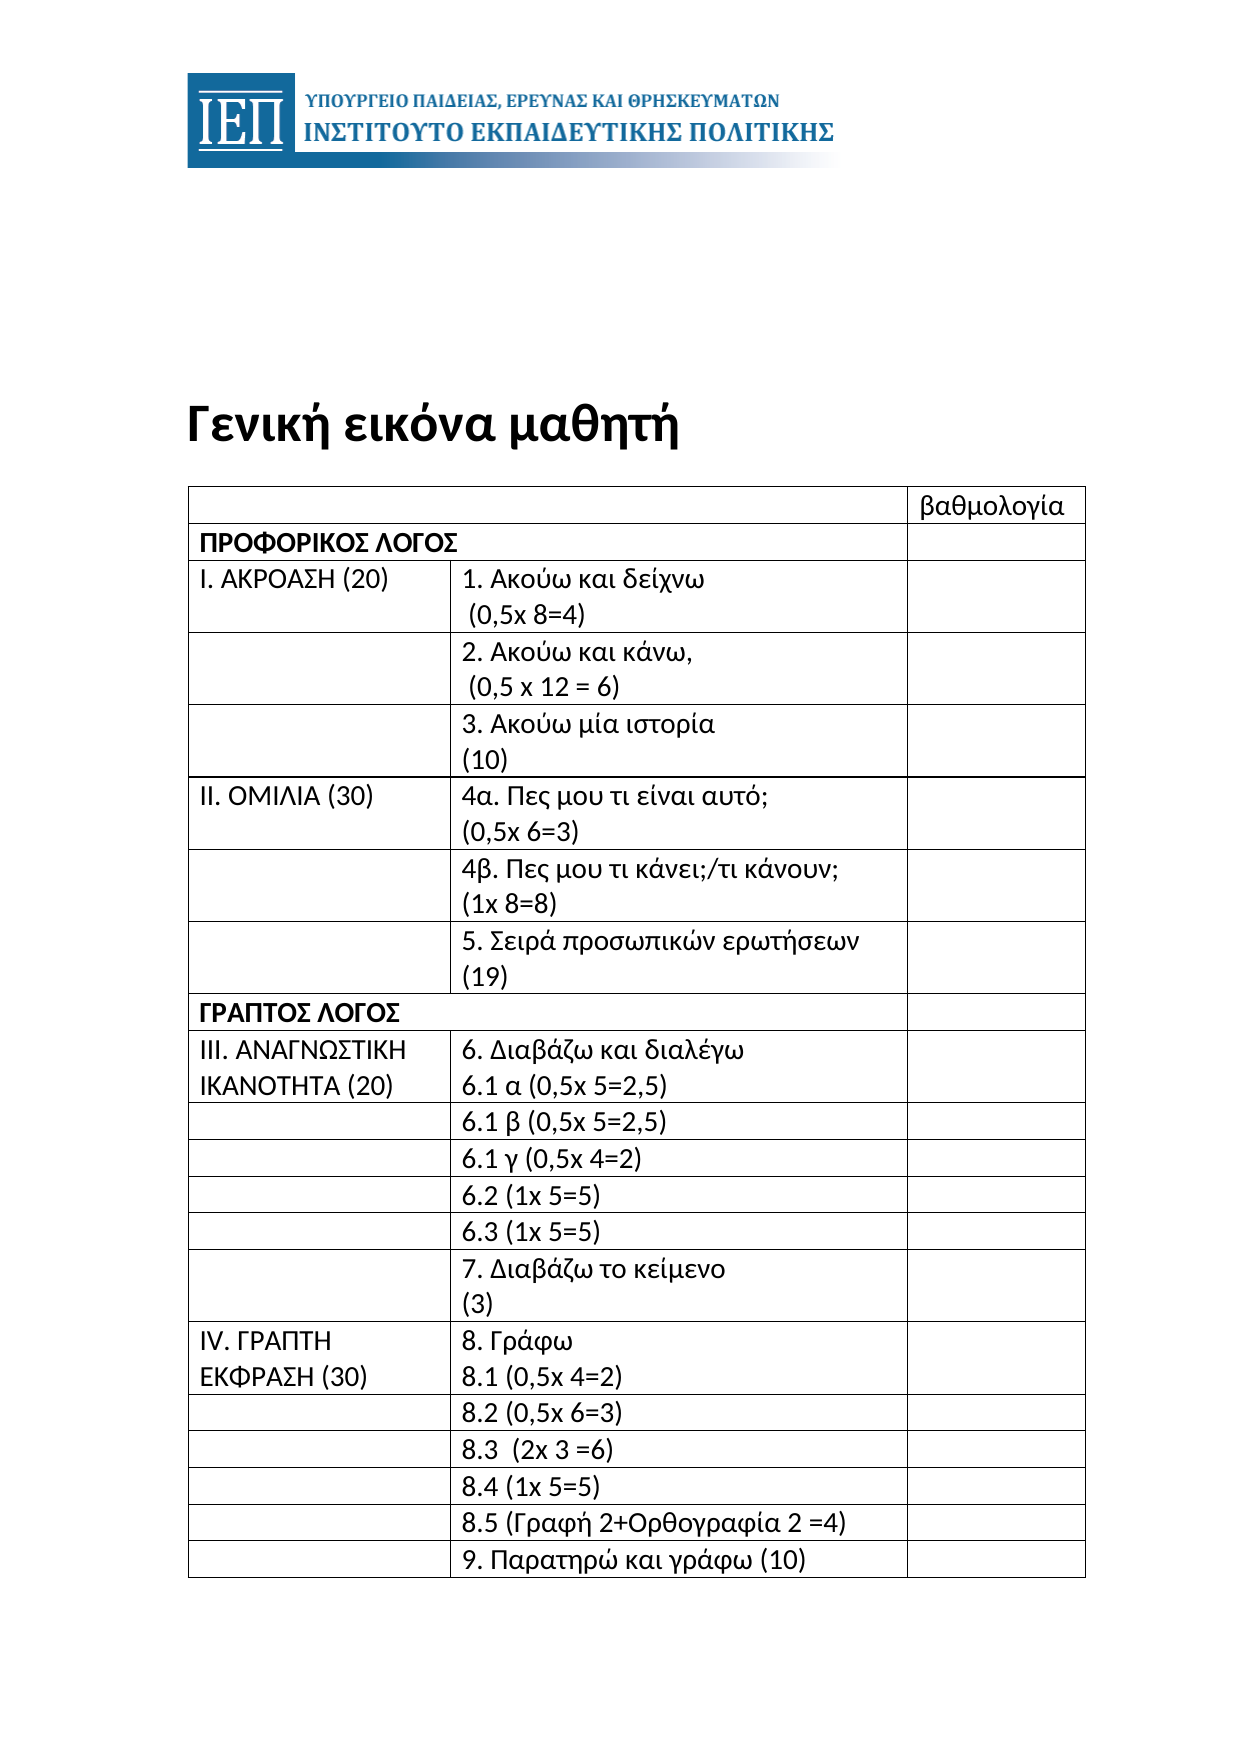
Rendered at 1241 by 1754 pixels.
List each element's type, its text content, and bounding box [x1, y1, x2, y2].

table_cell 9. Παρατηρώ και γράφω (10) [451, 1541, 907, 1577]
table_cell [189, 1140, 450, 1176]
table_cell [908, 1031, 1085, 1102]
table_cell [189, 633, 450, 704]
table_cell [189, 1468, 450, 1503]
table_cell 8.5 (Γραφή 2+Ορθογραφία 2 =4) [451, 1505, 907, 1540]
table_cell [189, 1177, 450, 1212]
table_cell [189, 850, 450, 921]
table_cell 4α. Πες μου τι είναι αυτό; (0,5x 6=3) [451, 778, 907, 849]
table_cell [908, 1431, 1085, 1467]
picture [187, 73, 869, 168]
table_cell [908, 561, 1085, 632]
table_cell [908, 524, 1085, 559]
table_cell [189, 1213, 450, 1249]
table_cell 6. Διαβάζω και διαλέγω 6.1 α (0,5x 5=2,5) [451, 1031, 907, 1102]
table_cell 8.4 (1x 5=5) [451, 1468, 907, 1503]
table_cell [189, 1395, 450, 1430]
table_cell 6.1 β (0,5x 5=2,5) [451, 1103, 907, 1139]
table_cell [908, 1103, 1085, 1139]
table_cell [189, 705, 450, 776]
table_cell [908, 1322, 1085, 1393]
table_cell 8.3 (2x 3 =6) [451, 1431, 907, 1467]
table_cell [908, 778, 1085, 849]
table_cell 8. Γράφω 8.1 (0,5x 4=2) [451, 1322, 907, 1393]
table_cell ΠΡΟΦΟΡΙΚΟΣ ΛΟΓΟΣ [189, 524, 907, 559]
table_cell 8.2 (0,5x 6=3) [451, 1395, 907, 1430]
table_cell [908, 705, 1085, 776]
table_cell [908, 1468, 1085, 1503]
table_cell [189, 1541, 450, 1577]
table_cell [908, 994, 1085, 1030]
table_cell [908, 1395, 1085, 1430]
table_cell [908, 1140, 1085, 1176]
table_cell [908, 633, 1085, 704]
table_header [189, 487, 907, 523]
table_cell [189, 1505, 450, 1540]
table_cell [908, 850, 1085, 921]
table_cell [908, 1250, 1085, 1321]
table_cell ΙΙΙ. ΑΝΑΓΝΩΣΤΙΚΗ ΙΚΑΝΟΤΗΤΑ (20) [189, 1031, 450, 1102]
table_cell ΙΙ. ΟΜΙΛΙΑ (30) [189, 778, 450, 849]
table_cell [908, 1541, 1085, 1577]
text Γενική εικόνα μαθητή [187, 389, 1053, 455]
table_header βαθμολογία [908, 487, 1085, 523]
table_cell 2. Ακούω και κάνω, (0,5 x 12 = 6) [451, 633, 907, 704]
table_cell [189, 1250, 450, 1321]
table_cell [908, 1213, 1085, 1249]
table_cell ΓΡΑΠΤΟΣ ΛΟΓΟΣ [189, 994, 907, 1030]
table_cell 6.1 γ (0,5x 4=2) [451, 1140, 907, 1176]
table_cell Ι. ΑΚΡΟΑΣΗ (20) [189, 561, 450, 632]
table_cell [908, 1177, 1085, 1212]
table_cell 4β. Πες μου τι κάνει;/τι κάνουν; (1x 8=8) [451, 850, 907, 921]
table_cell 1. Ακούω και δείχνω (0,5x 8=4) [451, 561, 907, 632]
table_cell 3. Ακούω μία ιστορία (10) [451, 705, 907, 776]
table_cell [189, 1431, 450, 1467]
table_cell 7. Διαβάζω το κείμενο (3) [451, 1250, 907, 1321]
table_cell IV. ΓΡΑΠΤΗ ΕΚΦΡΑΣΗ (30) [189, 1322, 450, 1393]
table_cell [189, 1103, 450, 1139]
table_cell 5. Σειρά προσωπικών ερωτήσεων (19) [451, 922, 907, 993]
table_cell [908, 1505, 1085, 1540]
table_cell [908, 922, 1085, 993]
table_cell 6.2 (1x 5=5) [451, 1177, 907, 1212]
table_cell [189, 922, 450, 993]
table_cell 6.3 (1x 5=5) [451, 1213, 907, 1249]
